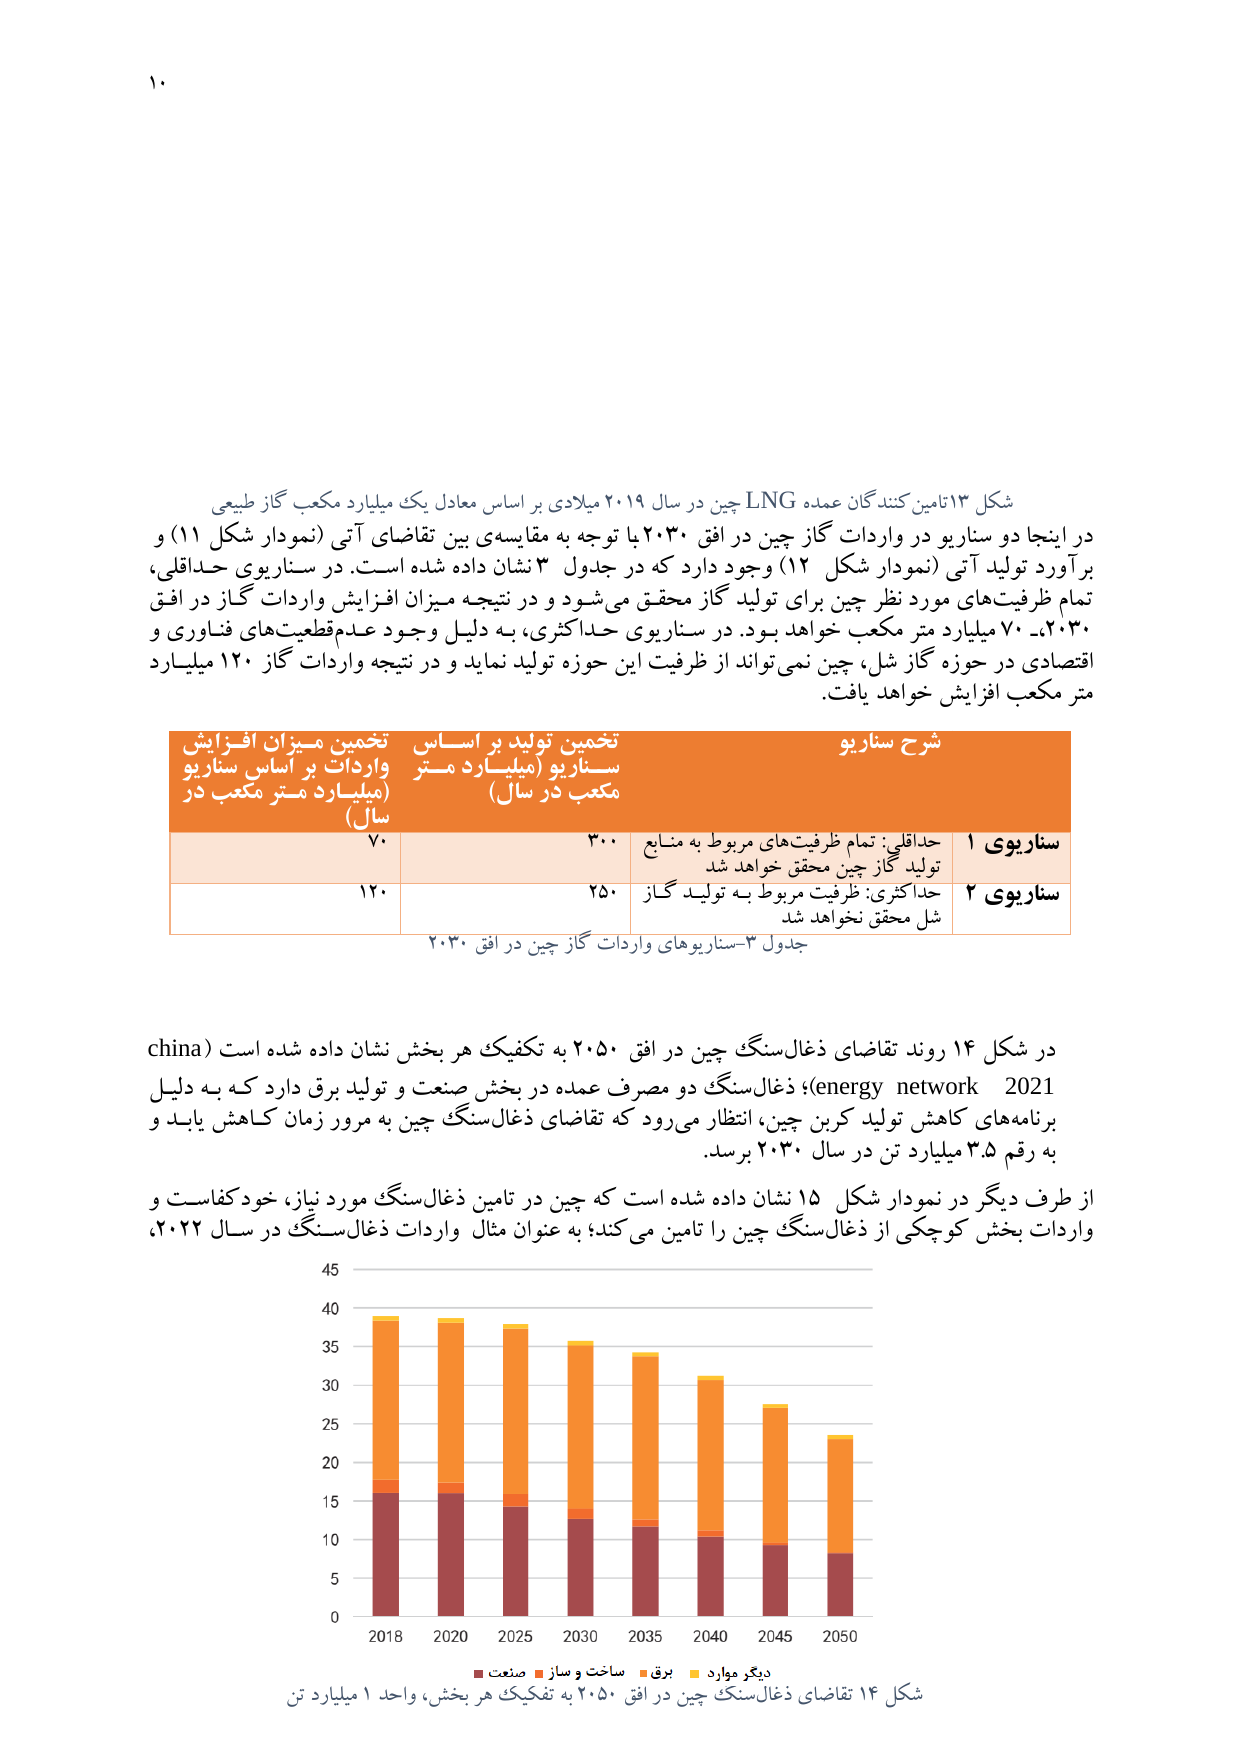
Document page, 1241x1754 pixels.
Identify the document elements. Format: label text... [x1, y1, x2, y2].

table_cell 70 [171, 833, 400, 883]
table_header تخمین تولید بر اساس سناریو (میلیارد متر مکعب در سال) [401, 732, 630, 832]
table_cell سناریوی 2 [953, 884, 1070, 934]
table_cell 120 [171, 884, 400, 934]
table_header شرح سناریو [631, 732, 952, 832]
table_cell 300 [401, 833, 630, 883]
table_cell حداکثری: ظرفیت مربوط به تولید گاز شل محقق نخواهد شد [631, 884, 952, 934]
text در شکل 14 روند تقاضای ذغال‌سنگ چین در افق 2050 به تکفیک هر بخش نشان داده شده است (china energy network 2021)؛ ذغال‌سنگ دو مصرف عمده در بخش صنعت و تولید برق دارد که به دلیل برنامه‌های کاهش تولید کربن چین، انتظار می‌رود که تقاضای ذغال‌سنگ چین به مرور زمان کاهش یابد و به رقم 3.5 میلیارد تن در سال 2030 برسد. [148, 1033, 1055, 1169]
table_cell حداقلی: تمام ظرفیت‌های مربوط به منابع تولید گاز چین محقق خواهد شد [631, 833, 952, 883]
table_cell سناریوی 1 [953, 833, 1070, 883]
text جدول 3-سناریوهای واردات گاز چین در افق 2030 [148, 935, 1093, 960]
table_header [953, 732, 1070, 832]
picture [307, 1257, 891, 1686]
text در اینجا دو سناریو در واردات گاز چین در افق 2030 با توجه به مقایسه‌ی بین تقاضای آتی (نمودار شکل 11) و برآورد تولید آتی (نمودار شکل 12) وجود دارد که در جدول 2 نشان داده شده است. در سناریوی حداقلی، تمام ظرفیت‌های مورد نظر چین برای تولید گاز محقق می‌شود و در نتیجه میزان افزایش واردات گاز در افق 2030، 70 میلیارد متر مکعب خواهد بود. در سناریوی حداکثری، به دلیل وجود عدم‌قطعیت‌های فناوری و اقتصادی در حوزه گاز شل، چین نمی‌تواند از ظرفیت این حوزه تولید نماید و در نتیجه واردات گاز 120 میلیارد متر مکعب افزایش خواهد یافت. [148, 464, 1093, 712]
table_cell 250 [401, 884, 630, 934]
table_header تخمین میزان افزایش واردات بر اساس سناریو (میلیارد متر مکعب در سال) [171, 732, 400, 832]
